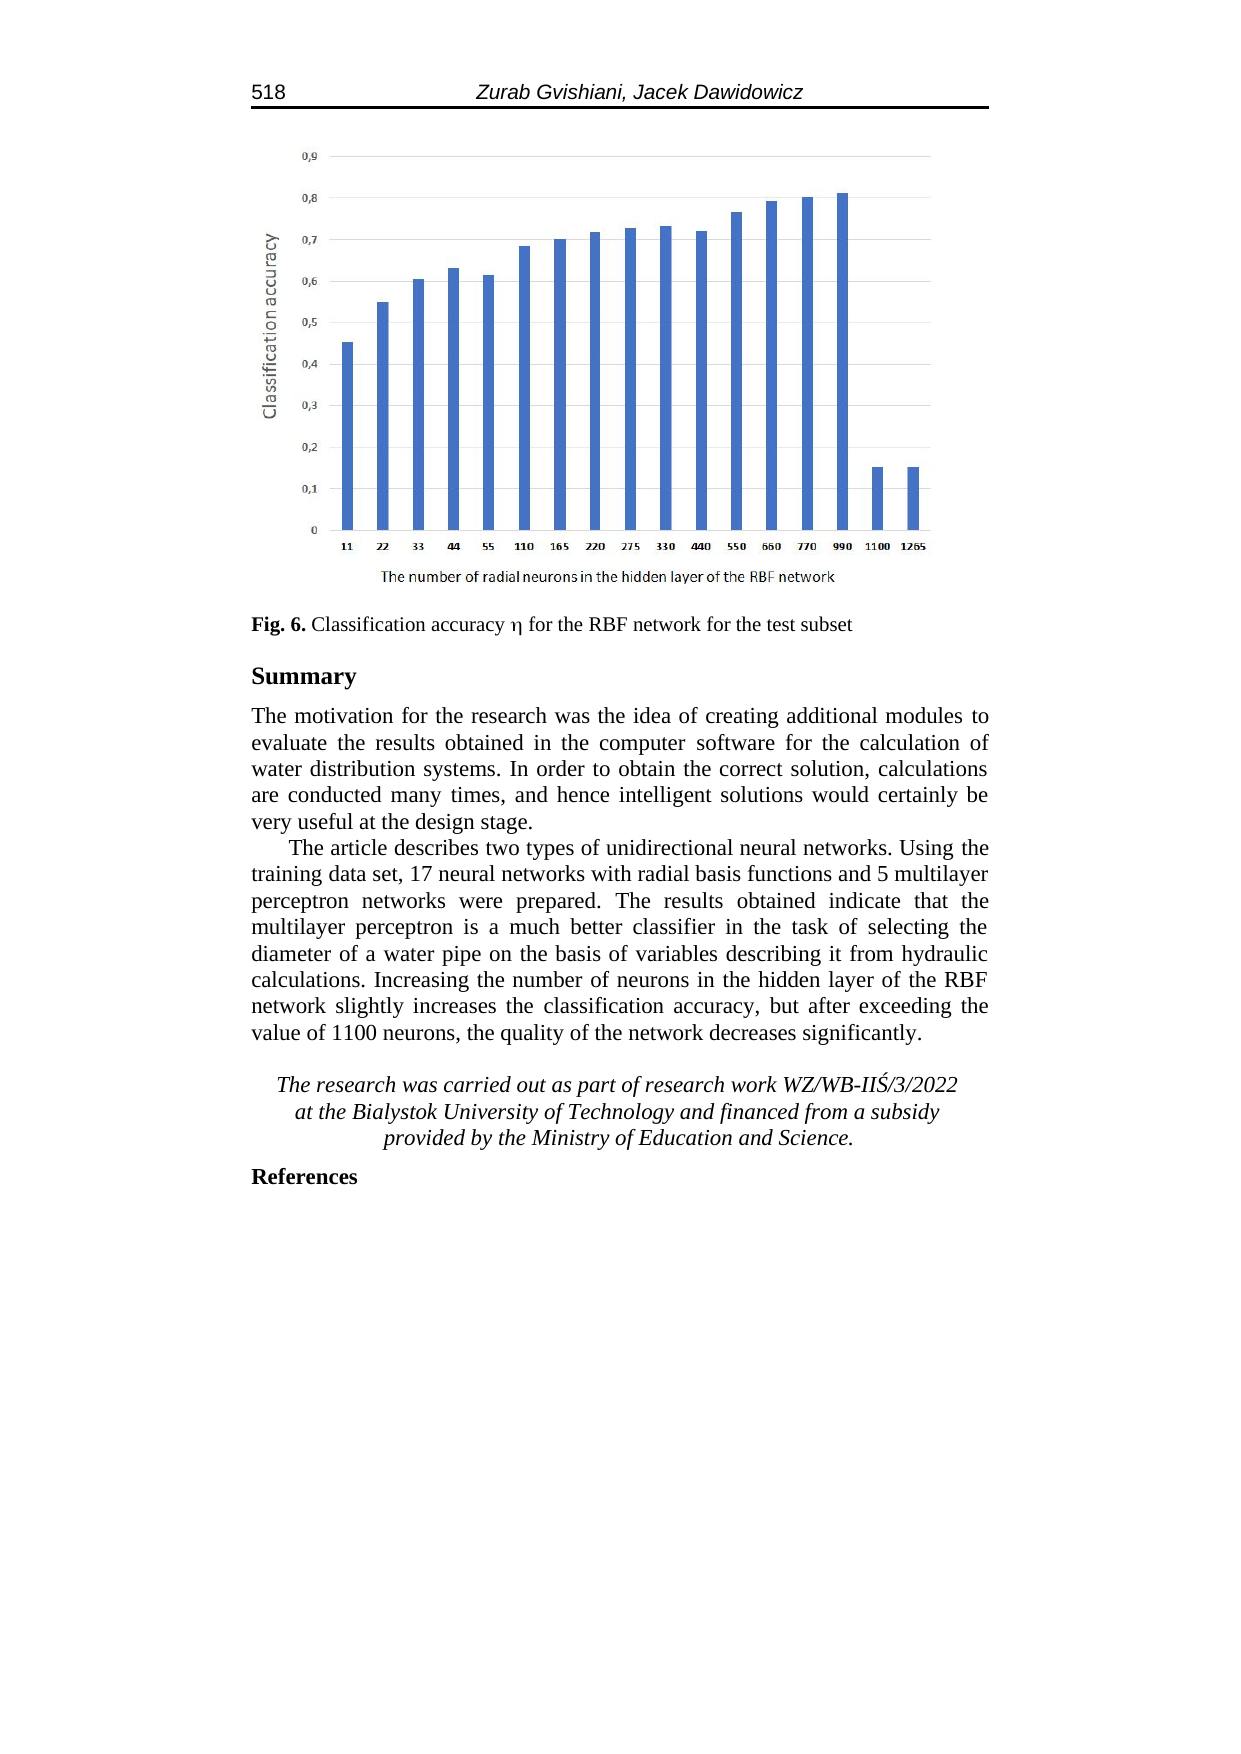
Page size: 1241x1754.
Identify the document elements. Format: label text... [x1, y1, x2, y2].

picture [251, 147, 947, 600]
text Summary [251, 661, 989, 690]
text Fig. 6. Classification accuracy for the RBF network for the test subset [251, 612, 989, 636]
text The research was carried out as part of research work WZ/WB-IIŚ/3/2022 at the Bialystok University of Technology and financed from a subsidy provided by the Ministry of Education and Science. [251, 1071, 989, 1150]
text The motivation for the research was the idea of creating additional modules to evaluate the results obtained in the computer software for the calculation of water distribution systems. In order to obtain the correct solution, calculations are conducted many times, and hence intelligent solutions would certainly be very useful at the design stage. [251, 702, 989, 834]
text The article describes two types of unidirectional neural networks. Using the training data set, 17 neural networks with radial basis functions and 5 multilayer perceptron networks were prepared. The results obtained indicate that the multilayer perceptron is a much better classifier in the task of selecting the diameter of a water pipe on the basis of variables describing it from hydraulic calculations. Increasing the number of neurons in the hidden layer of the RBF network slightly increases the classification accuracy, but after exceeding the value of 1100 neurons, the quality of the network decreases significantly. [251, 834, 989, 1045]
text References [251, 1163, 989, 1189]
